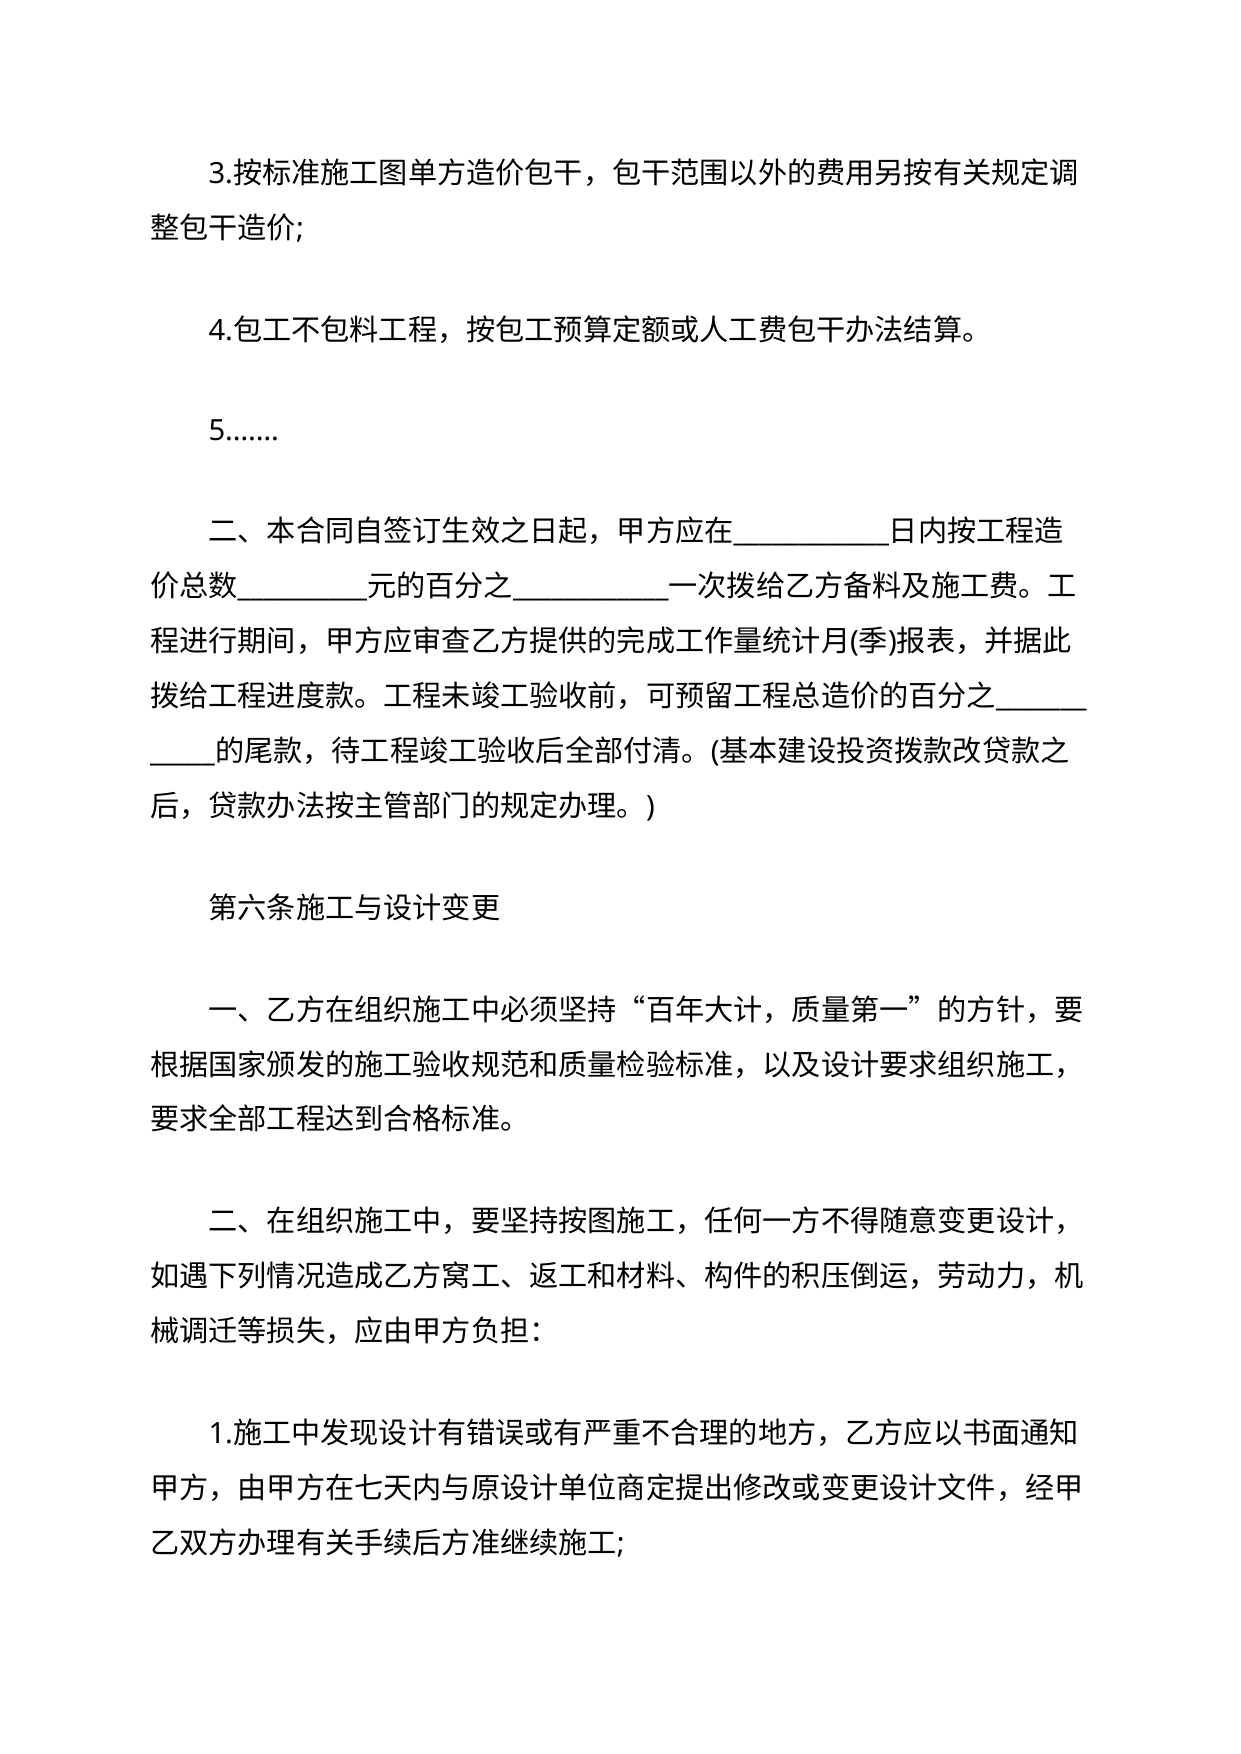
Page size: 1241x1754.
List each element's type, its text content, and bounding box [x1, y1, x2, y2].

text 5.…… [150, 409, 1090, 449]
text 二、在组织施工中，要坚持按图施工，任何一方不得随意变更设计，如遇下列情况造成乙方窝工、返工和材料、构件的积压倒运，劳动力，机械调迁等损失，应由甲方负担： [150, 1198, 1090, 1350]
text 二、本合同自签订生效之日起，甲方应在____________日内按工程造价总数__________元的百分之____________一次拨给乙方备料及施工费。工程进行期间，甲方应审查乙方提供的完成工作量统计月(季)报表，并据此拨给工程进度款。工程未竣工验收前，可预留工程总造价的百分之____________的尾款，待工程竣工验收后全部付清。(基本建设投资拨款改贷款之后，贷款办法按主管部门的规定办理。) [150, 507, 1090, 825]
text 4.包工不包料工程，按包工预算定额或人工费包干办法结算。 [150, 307, 1090, 349]
text 1.施工中发现设计有错误或有严重不合理的地方，乙方应以书面通知甲方，由甲方在七天内与原设计单位商定提出修改或变更设计文件，经甲乙双方办理有关手续后方准继续施工; [150, 1409, 1090, 1562]
text 第六条施工与设计变更 [150, 884, 1090, 927]
text 3.按标准施工图单方造价包干，包干范围以外的费用另按有关规定调整包干造价; [150, 150, 1090, 247]
text 一、乙方在组织施工中必须坚持“百年大计，质量第一”的方针，要根据国家颁发的施工验收规范和质量检验标准，以及设计要求组织施工，要求全部工程达到合格标准。 [150, 986, 1090, 1138]
